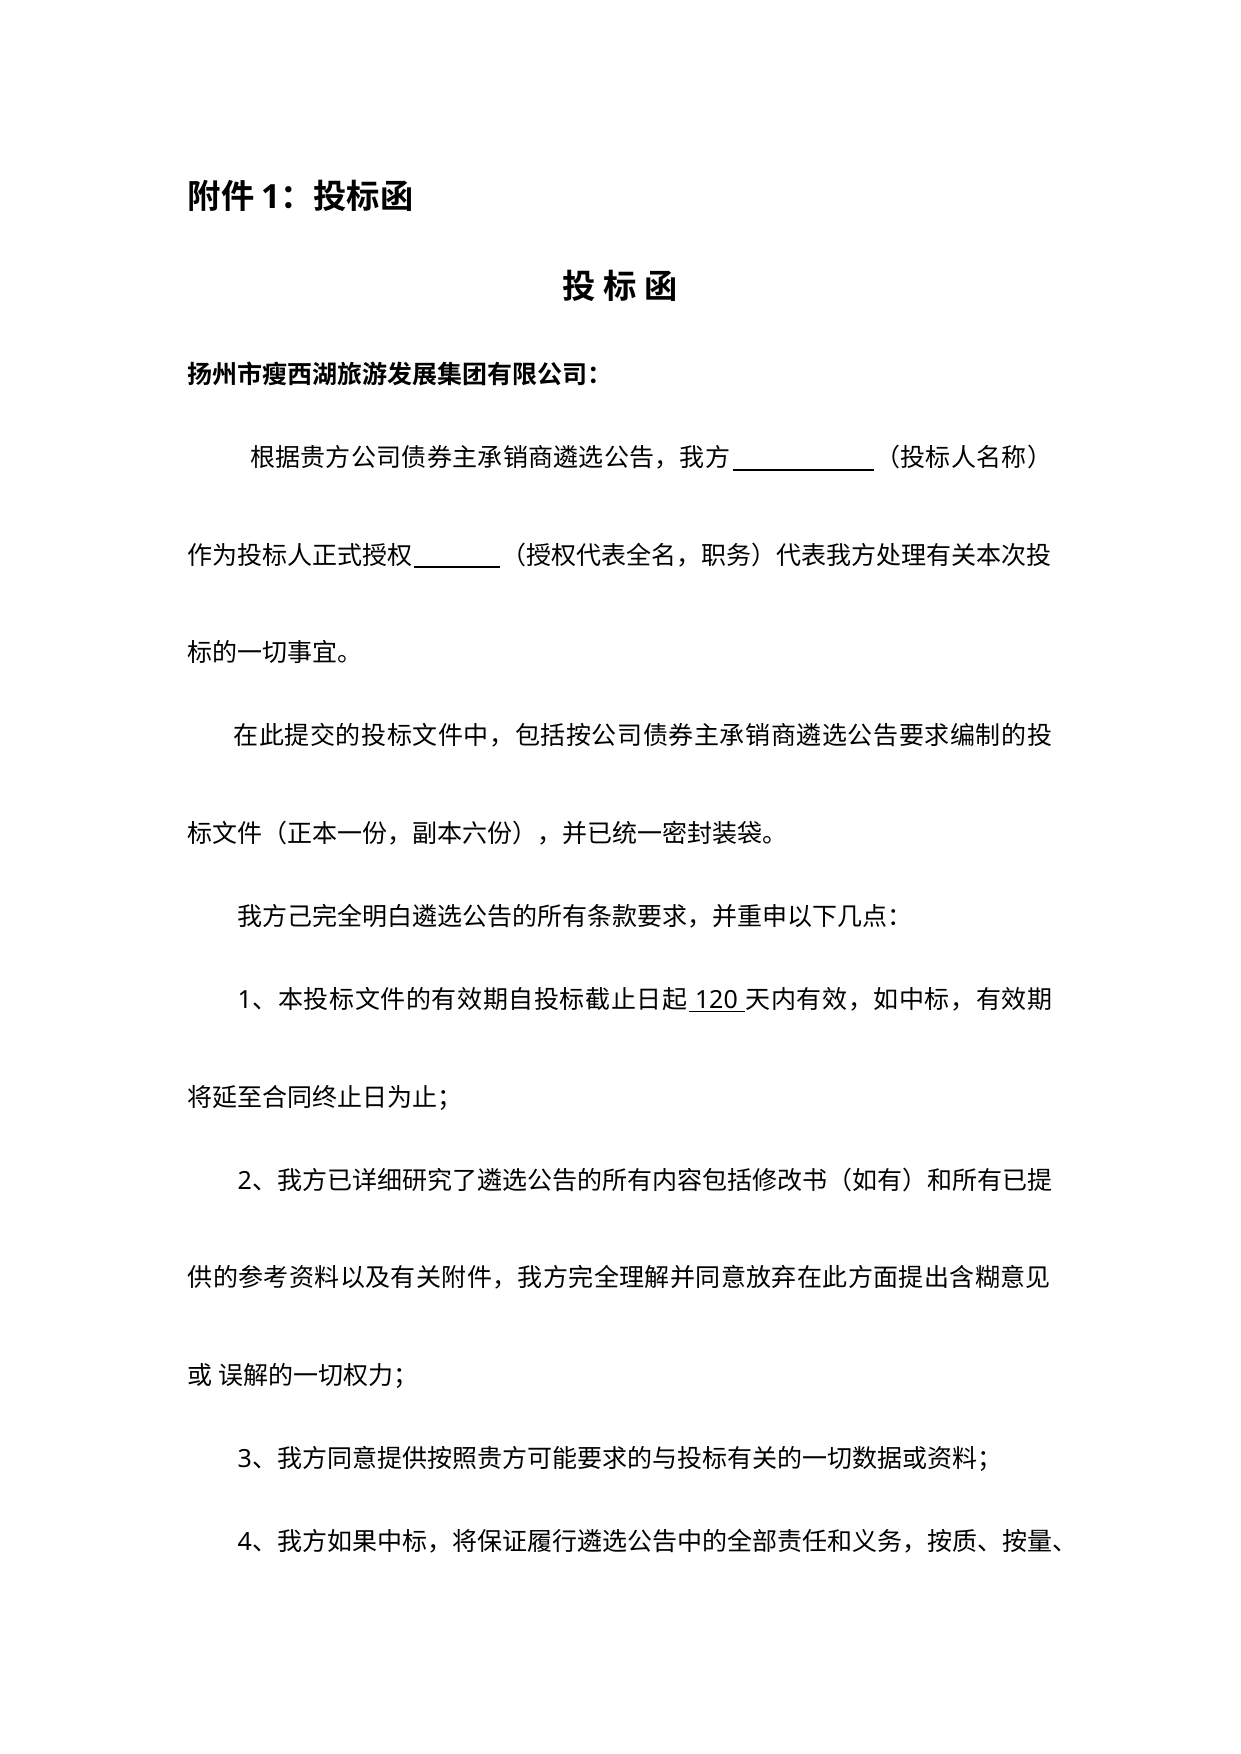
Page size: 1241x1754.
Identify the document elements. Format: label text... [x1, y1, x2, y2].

text 3、我方同意提供按照贵方可能要求的与投标有关的一切数据或资料； [187, 1424, 1053, 1489]
text 在此提交的投标文件中，包括按公司债券主承销商遴选公告要求编制的投标文件（正本一份，副本六份），并已统一密封装袋。 [187, 701, 1053, 864]
text 1、本投标文件的有效期自投标截止日起 120 天内有效，如中标，有效期将延至合同终止日为止； [187, 965, 1053, 1128]
subtitle 附件1：投标函 [187, 162, 1053, 227]
text 投 标 函 [187, 251, 1053, 316]
text 根据贵方公司债券主承销商遴选公告，我方 （投标人名称）作为投标人正式授权 （授权代表全名，职务）代表我方处理有关本次投标的一切事宜。 [187, 423, 1053, 683]
text 我方己完全明白遴选公告的所有条款要求，并重申以下几点： [187, 882, 1053, 947]
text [187, 1507, 1053, 1572]
text 2、我方已详细研究了遴选公告的所有内容包括修改书（如有）和所有已提供的参考资料以及有关附件，我方完全理解并同意放弃在此方面提出含糊意见或 误解的一切权力； [187, 1146, 1053, 1406]
text 扬州市瘦西湖旅游发展集团有限公司： [187, 340, 1053, 405]
